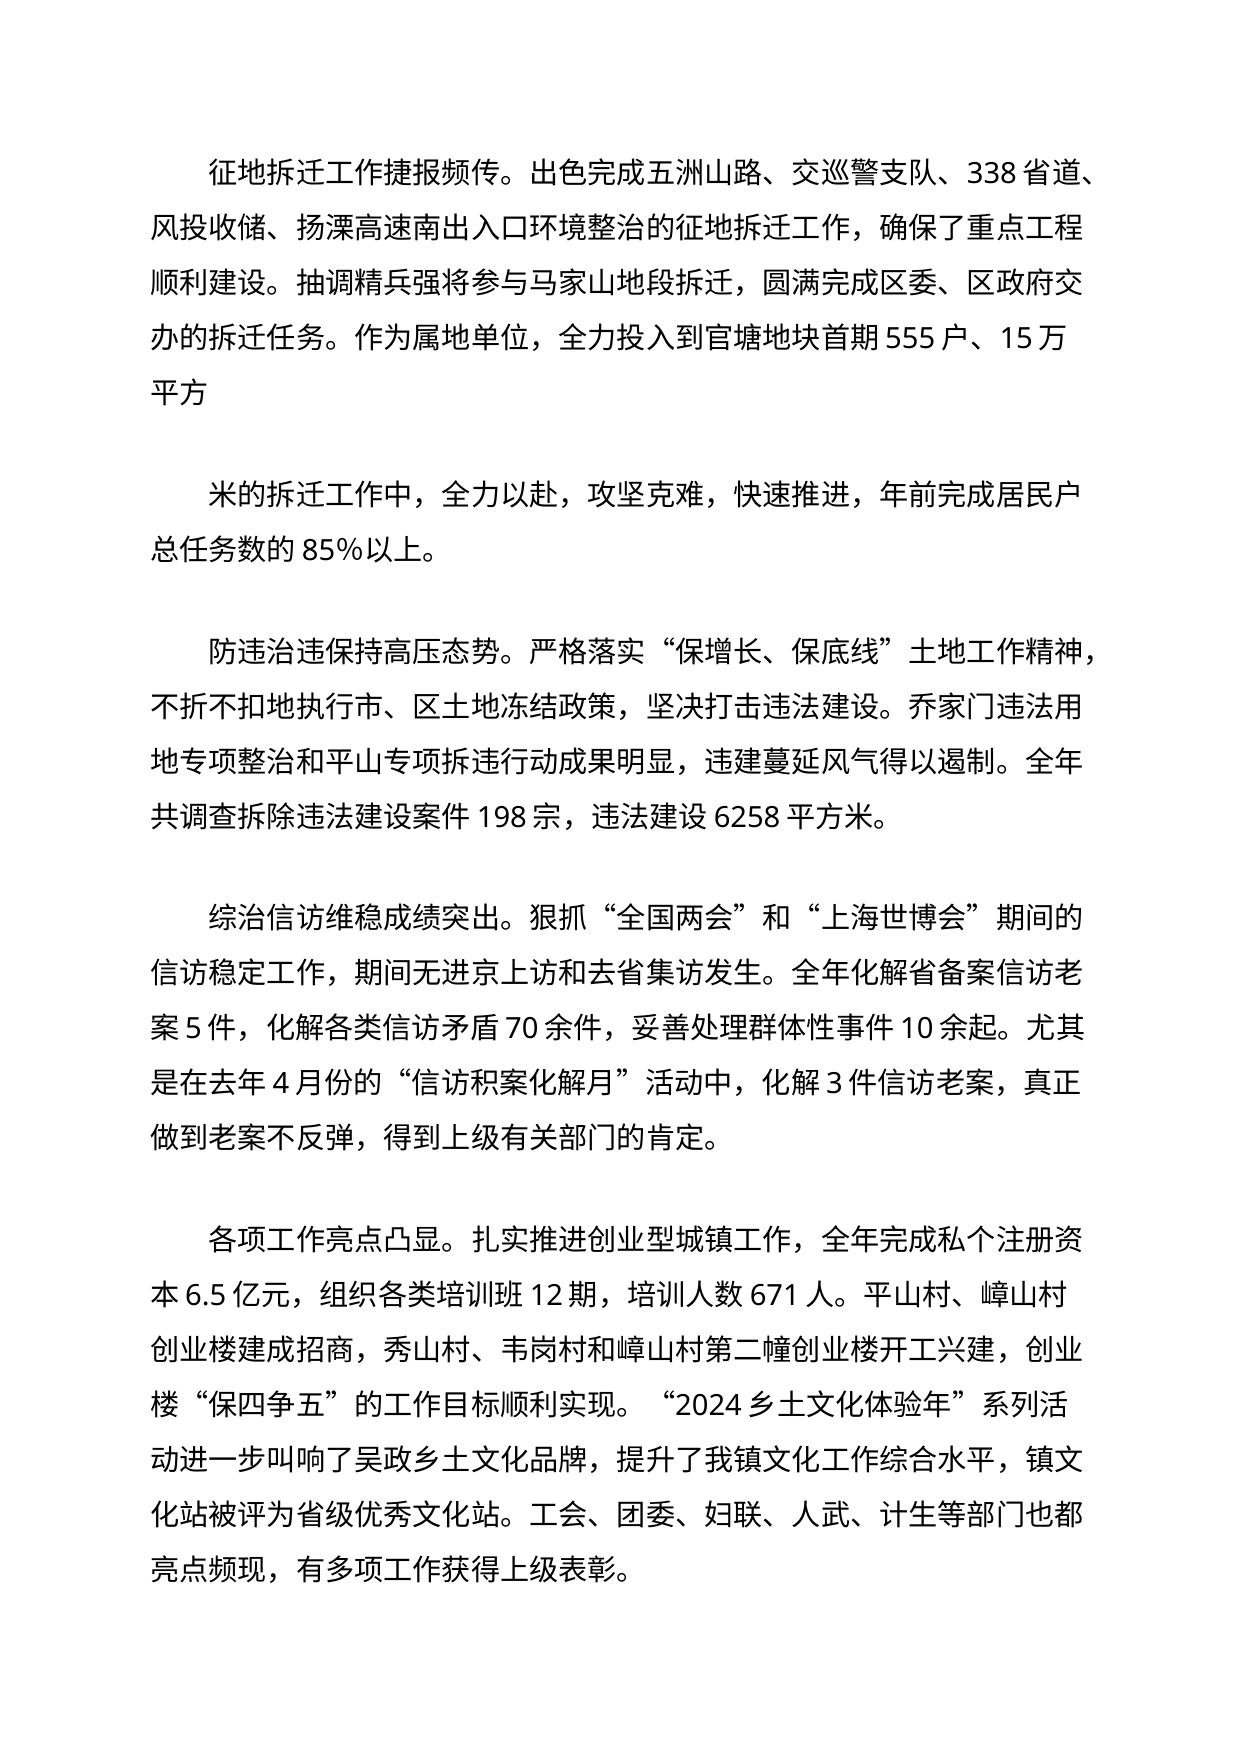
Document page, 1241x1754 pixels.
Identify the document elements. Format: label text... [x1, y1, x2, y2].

text 征地拆迁工作捷报频传。出色完成五洲山路、交巡警支队、338省道、风投收储、扬溧高速南出入口环境整治的征地拆迁工作，确保了重点工程顺利建设。抽调精兵强将参与马家山地段拆迁，圆满完成区委、区政府交办的拆迁任务。作为属地单位，全力投入到官塘地块首期555户、15万平方 [150, 150, 1090, 412]
text 综治信访维稳成绩突出。狠抓“全国两会”和“上海世博会”期间的信访稳定工作，期间无进京上访和去省集访发生。全年化解省备案信访老案5件，化解各类信访矛盾70余件，妥善处理群体性事件10余起。尤其是在去年4月份的“信访积案化解月”活动中，化解3件信访老案，真正做到老案不反弹，得到上级有关部门的肯定。 [150, 895, 1090, 1157]
text 防违治违保持高压态势。严格落实“保增长、保底线”土地工作精神，不折不扣地执行市、区土地冻结政策，坚决打击违法建设。乔家门违法用地专项整治和平山专项拆违行动成果明显，违建蔓延风气得以遏制。全年共调查拆除违法建设案件198宗，违法建设6258平方米。 [150, 628, 1090, 836]
text 米的拆迁工作中，全力以赴，攻坚克难，快速推进，年前完成居民户总任务数的85％以上。 [150, 472, 1090, 569]
text 各项工作亮点凸显。扎实推进创业型城镇工作，全年完成私个注册资本6.5亿元，组织各类培训班12期，培训人数671人。平山村、嶂山村创业楼建成招商，秀山村、韦岗村和嶂山村第二幢创业楼开工兴建，创业楼“保四争五”的工作目标顺利实现。“2024乡土文化体验年”系列活动进一步叫响了吴政乡土文化品牌，提升了我镇文化工作综合水平，镇文化站被评为省级优秀文化站。工会、团委、妇联、人武、计生等部门也都亮点频现，有多项工作获得上级表彰。 [150, 1217, 1090, 1588]
